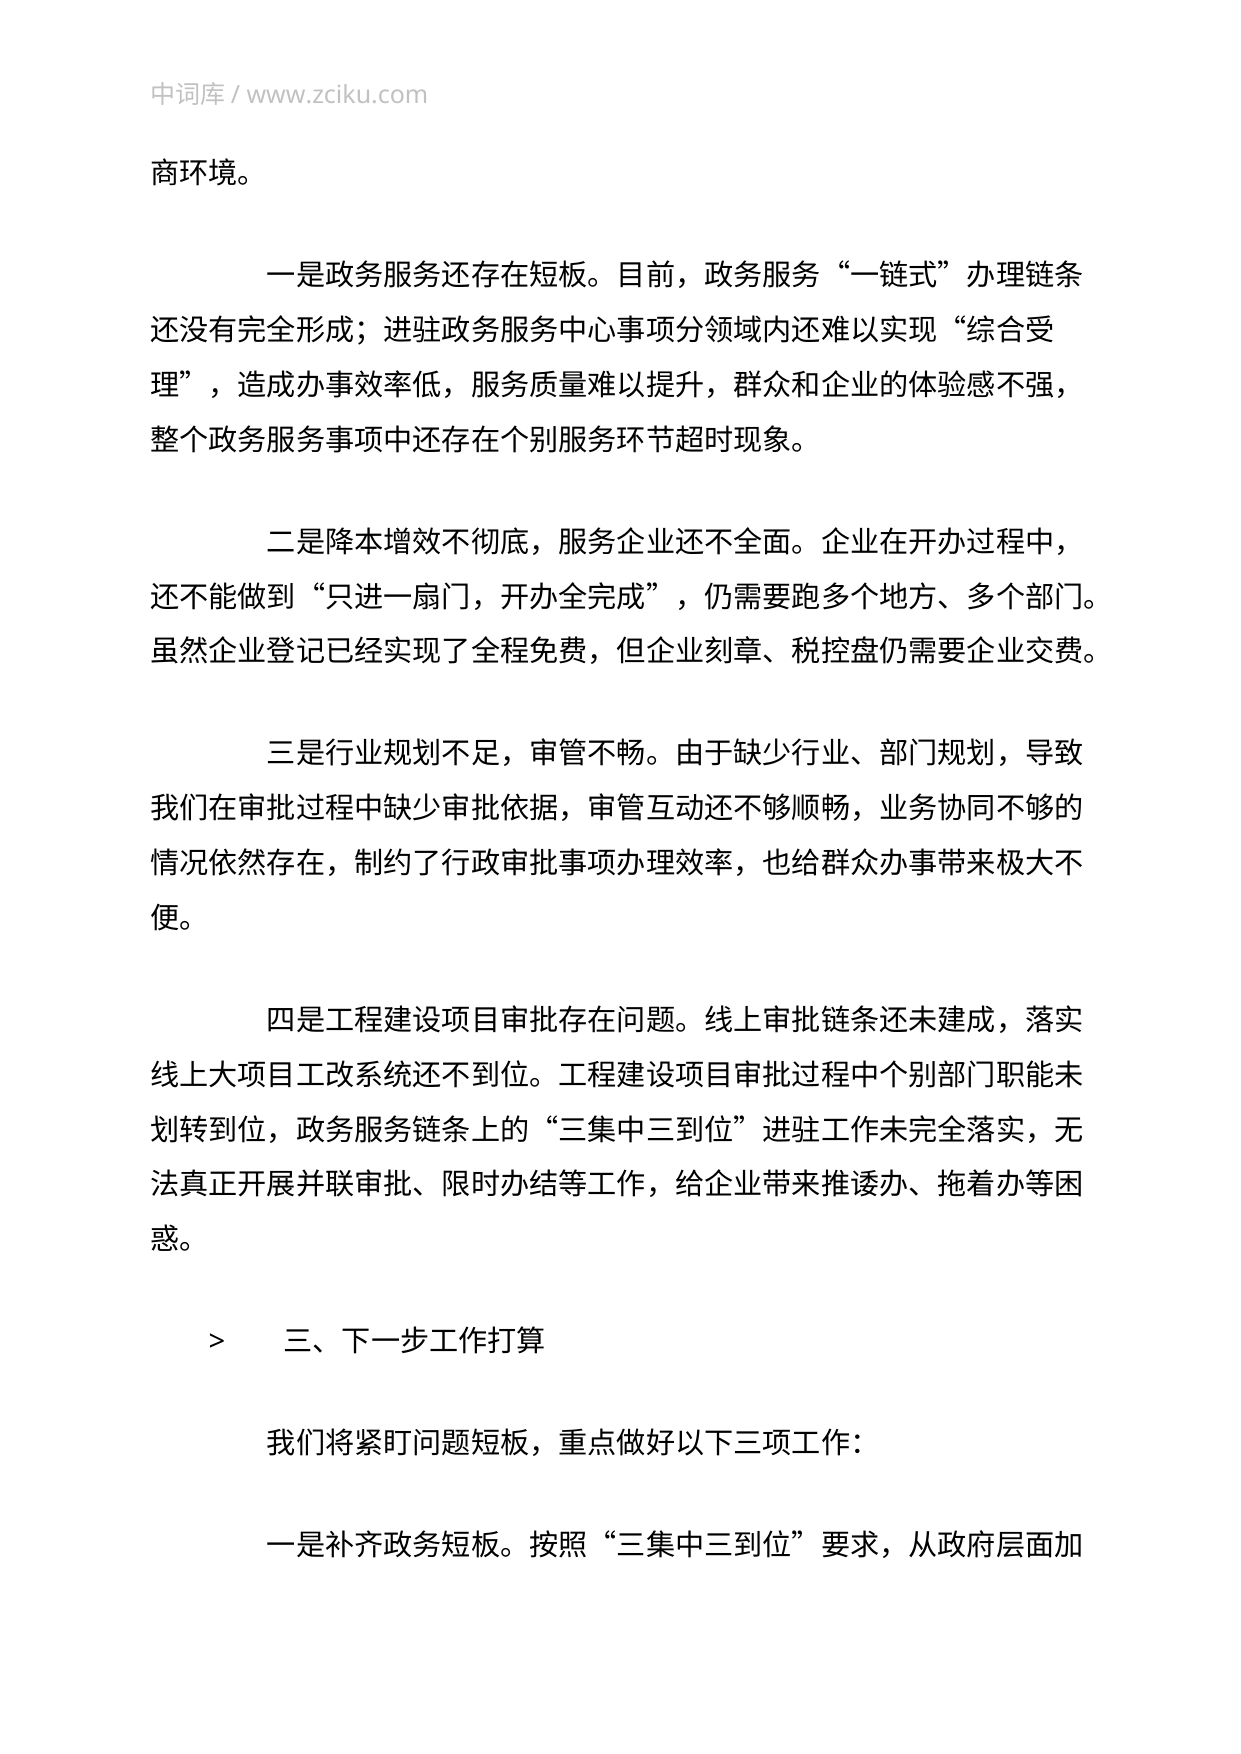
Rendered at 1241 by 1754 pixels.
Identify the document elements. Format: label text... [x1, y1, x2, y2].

text 我们将紧盯问题短板，重点做好以下三项工作： [150, 1419, 1090, 1462]
text 四是工程建设项目审批存在问题。线上审批链条还未建成，落实线上大项目工改系统还不到位。工程建设项目审批过程中个别部门职能未划转到位，政务服务链条上的“三集中三到位”进驻工作未完全落实，无法真正开展并联审批、限时办结等工作，给企业带来推诿办、拖着办等困惑。 [150, 996, 1090, 1258]
text > 三、下一步工作打算 [150, 1318, 1090, 1360]
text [150, 150, 1090, 192]
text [150, 1521, 1090, 1564]
text 三是行业规划不足，审管不畅。由于缺少行业、部门规划，导致我们在审批过程中缺少审批依据，审管互动还不够顺畅，业务协同不够的情况依然存在，制约了行政审批事项办理效率，也给群众办事带来极大不便。 [150, 730, 1090, 937]
text 二是降本增效不彻底，服务企业还不全面。企业在开办过程中，还不能做到“只进一扇门，开办全完成”，仍需要跑多个地方、多个部门。虽然企业登记已经实现了全程免费，但企业刻章、税控盘仍需要企业交费。 [150, 518, 1090, 670]
text 一是政务服务还存在短板。目前，政务服务“一链式”办理链条还没有完全形成；进驻政务服务中心事项分领域内还难以实现“综合受理”，造成办事效率低，服务质量难以提升，群众和企业的体验感不强，整个政务服务事项中还存在个别服务环节超时现象。 [150, 252, 1090, 459]
